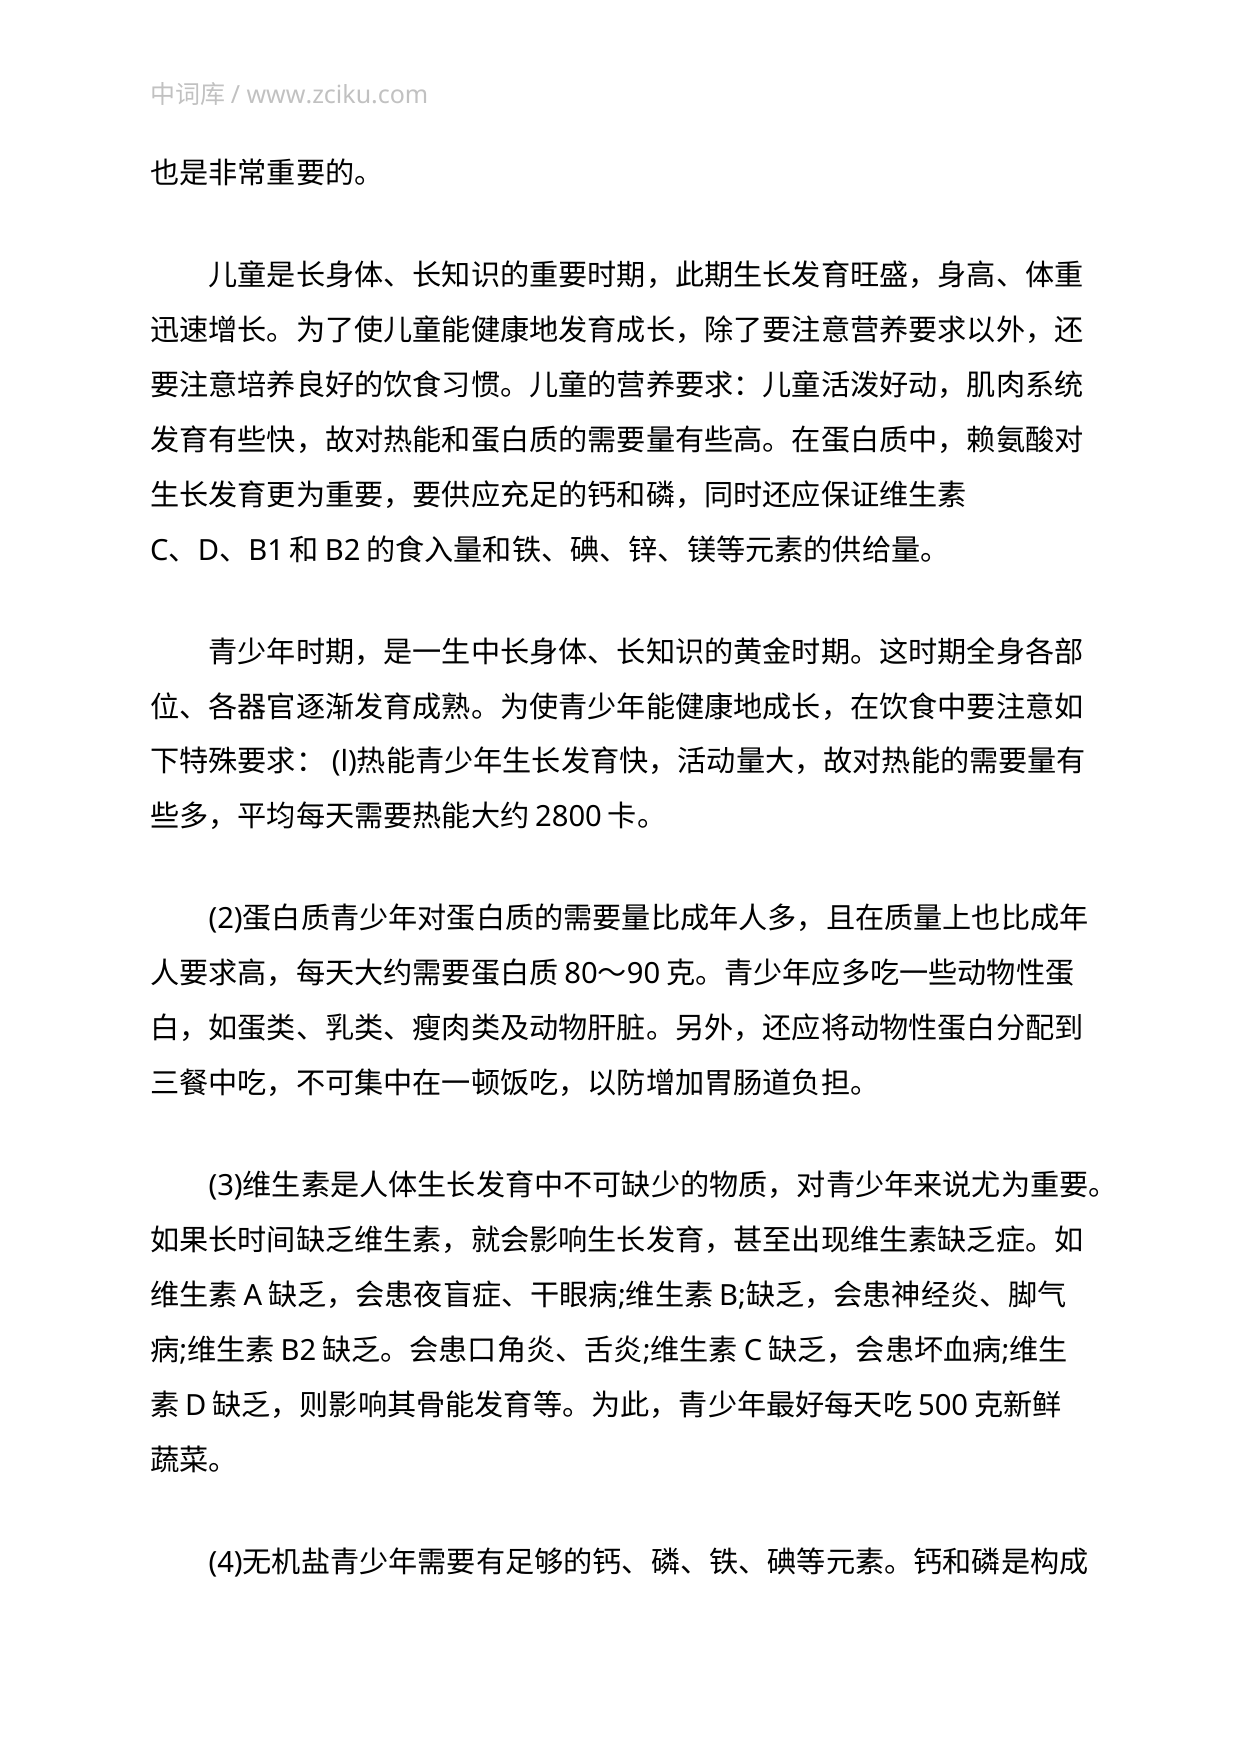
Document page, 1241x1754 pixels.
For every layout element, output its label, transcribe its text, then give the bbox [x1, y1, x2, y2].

text (2)蛋白质青少年对蛋白质的需要量比成年人多，且在质量上也比成年人要求高，每天大约需要蛋白质80～90克。青少年应多吃一些动物性蛋白，如蛋类、乳类、瘦肉类及动物肝脏。另外，还应将动物性蛋白分配到三餐中吃，不可集中在一顿饭吃，以防增加胃肠道负担。 [150, 895, 1090, 1102]
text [150, 150, 1090, 192]
text 儿童是长身体、长知识的重要时期，此期生长发育旺盛，身高、体重迅速增长。为了使儿童能健康地发育成长，除了要注意营养要求以外，还要注意培养良好的饮食习惯。儿童的营养要求：儿童活泼好动，肌肉系统发育有些快，故对热能和蛋白质的需要量有些高。在蛋白质中，赖氨酸对生长发育更为重要，要供应充足的钙和磷，同时还应保证维生素C、D、B1和B2的食入量和铁、碘、锌、镁等元素的供给量。 [150, 252, 1090, 569]
text (3)维生素是人体生长发育中不可缺少的物质，对青少年来说尤为重要。如果长时间缺乏维生素，就会影响生长发育，甚至出现维生素缺乏症。如维生素A缺乏，会患夜盲症、干眼病;维生素B;缺乏，会患神经炎、脚气病;维生素B2缺乏。会患口角炎、舌炎;维生素C缺乏，会患坏血病;维生素D缺乏，则影响其骨能发育等。为此，青少年最好每天吃500克新鲜蔬菜。 [150, 1162, 1090, 1479]
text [150, 1538, 1090, 1581]
text 青少年时期，是一生中长身体、长知识的黄金时期。这时期全身各部位、各器官逐渐发育成熟。为使青少年能健康地成长，在饮食中要注意如下特殊要求： (l)热能青少年生长发育快，活动量大，故对热能的需要量有些多，平均每天需要热能大约2800卡。 [150, 628, 1090, 835]
